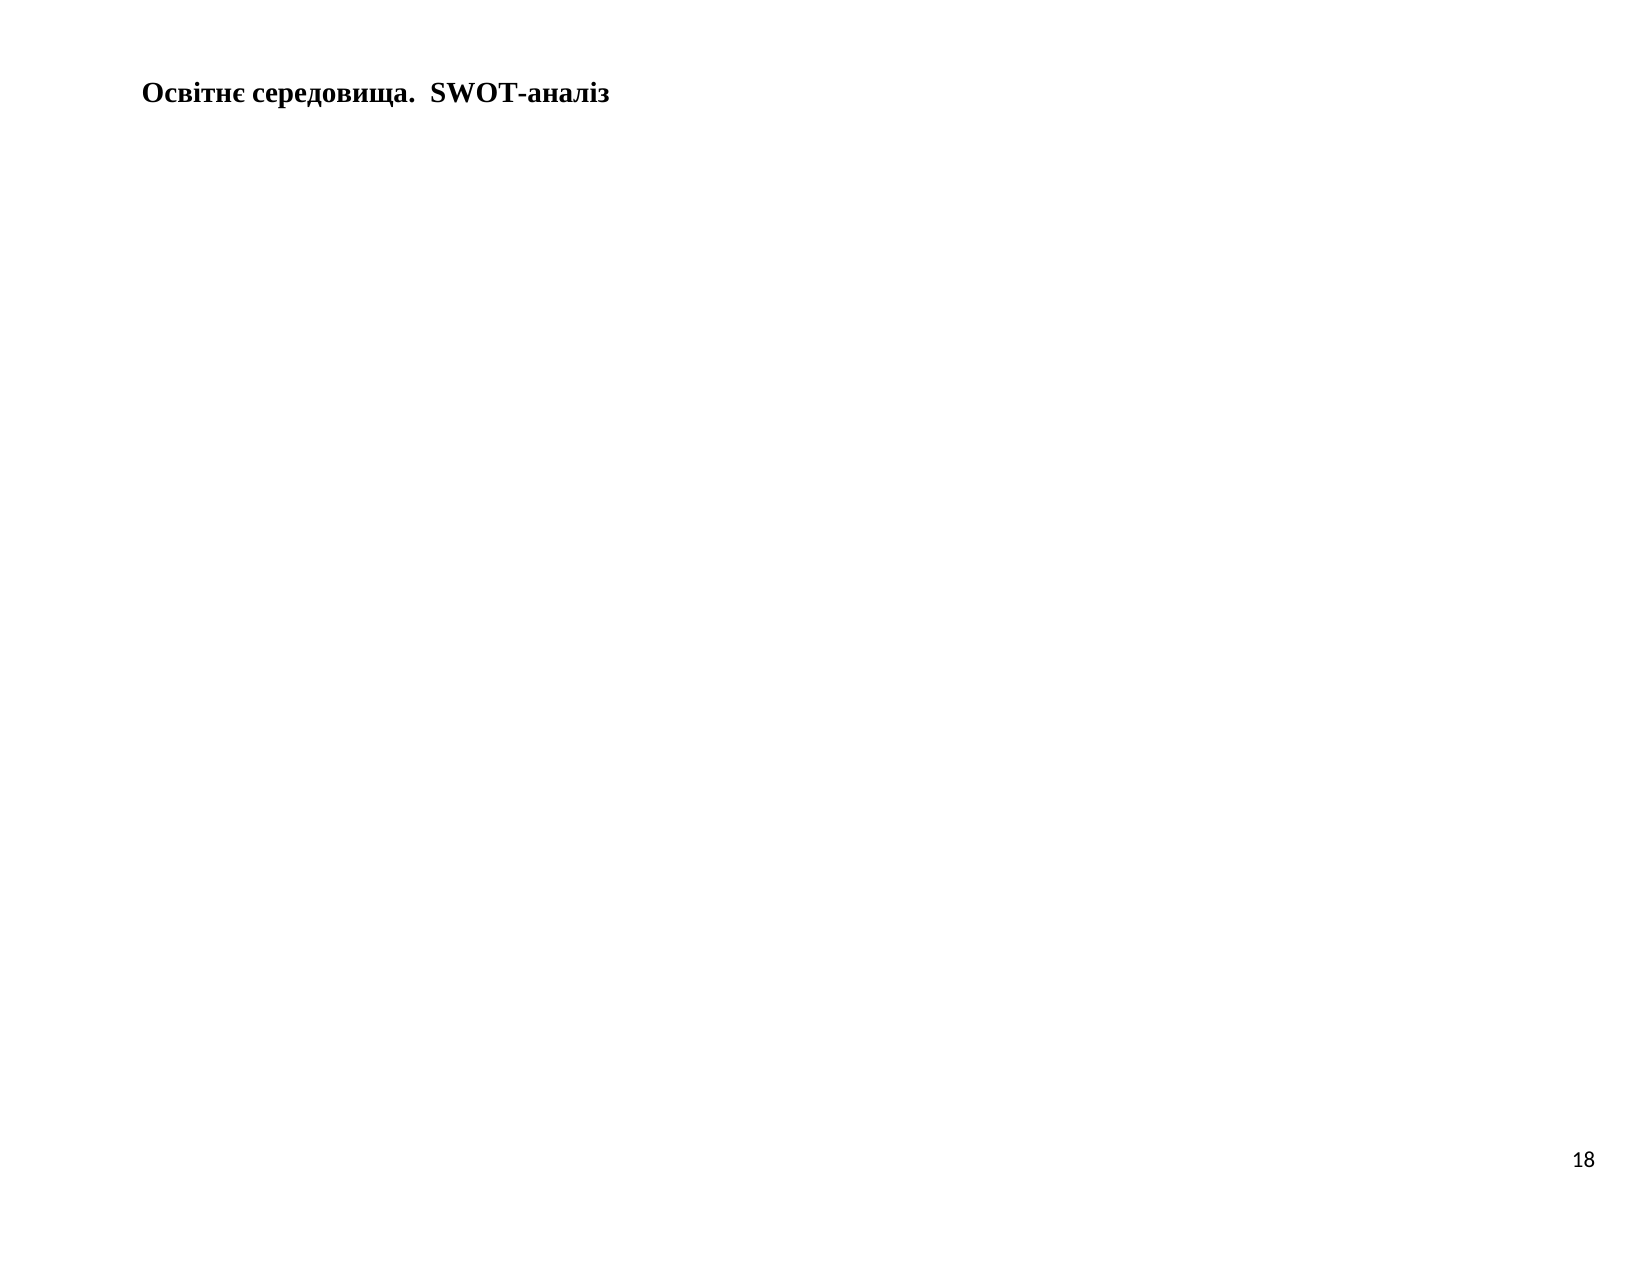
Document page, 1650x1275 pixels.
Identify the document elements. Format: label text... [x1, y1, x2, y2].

text Освітнє середовища. SWOT-аналіз [75, 75, 1595, 108]
